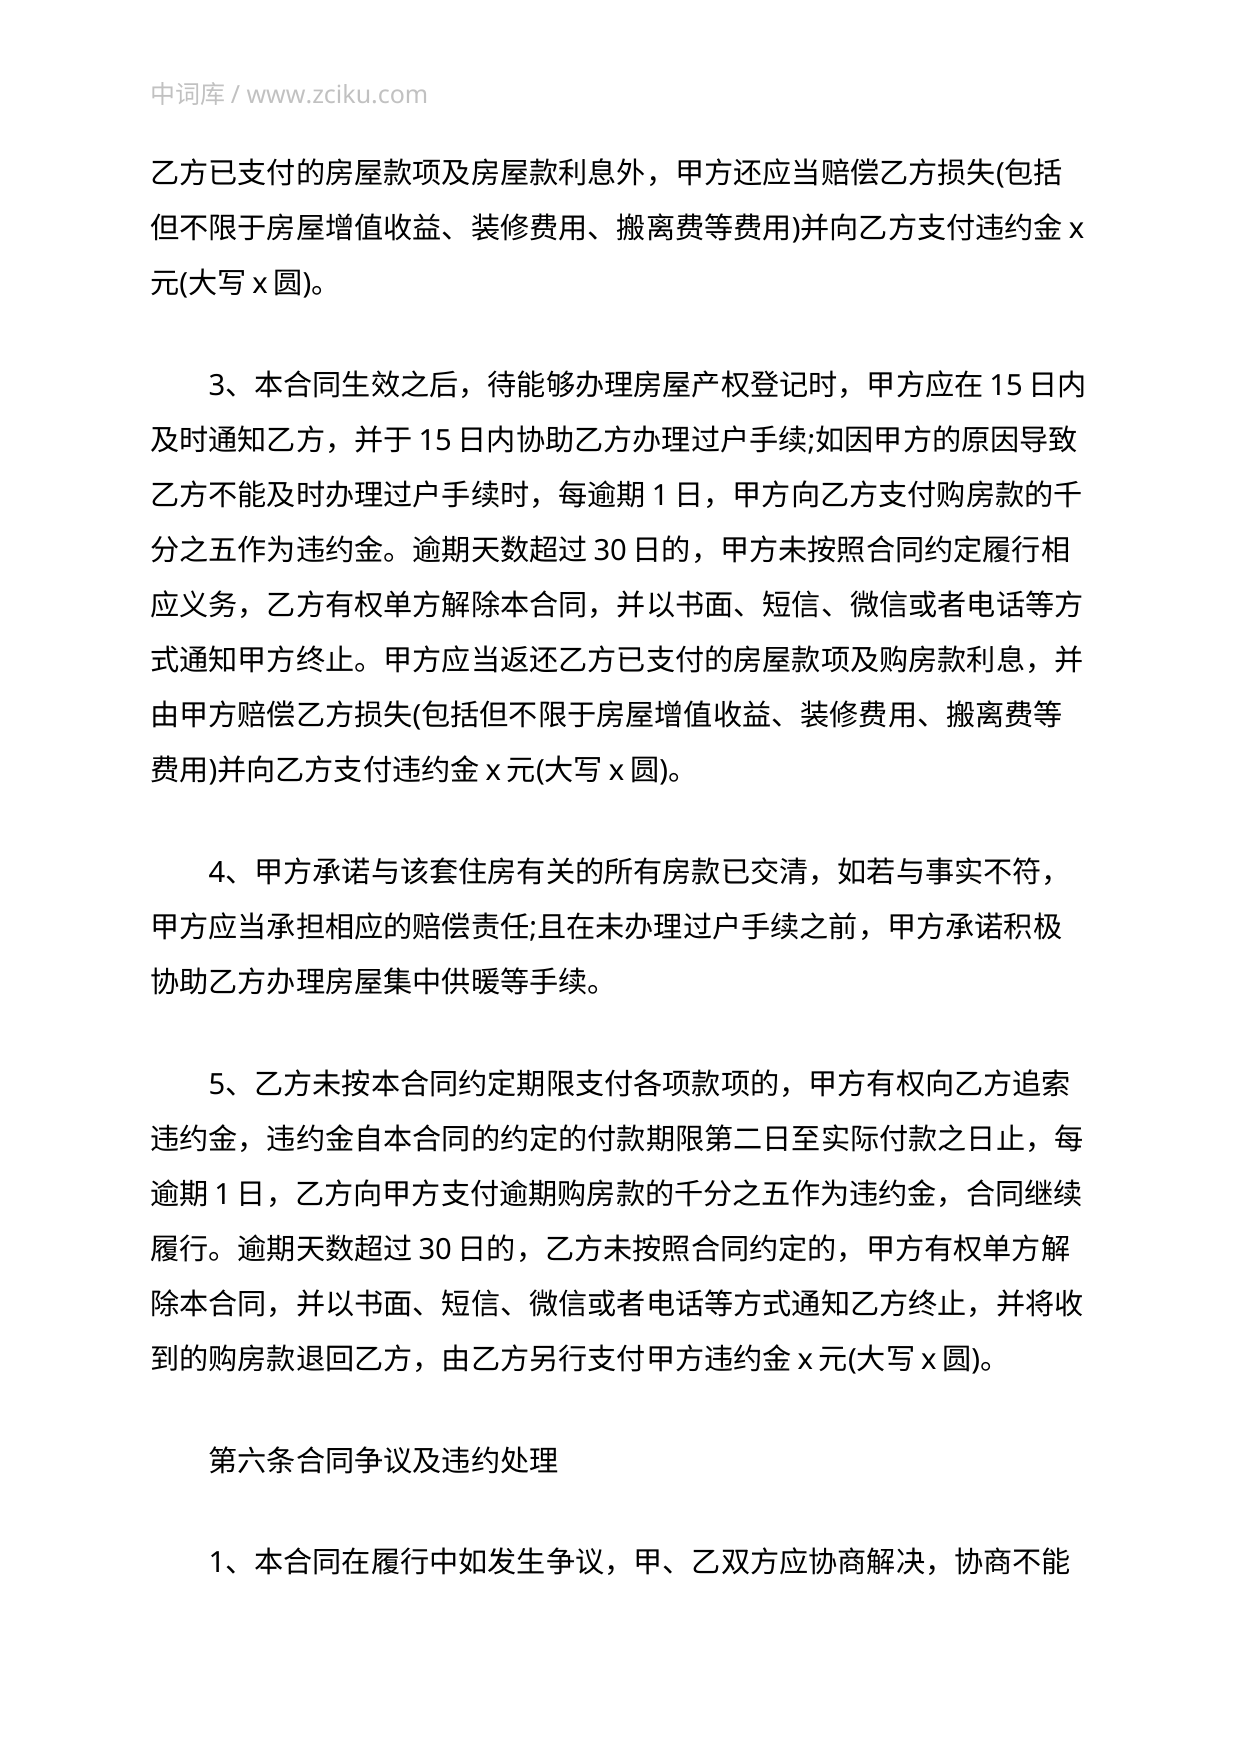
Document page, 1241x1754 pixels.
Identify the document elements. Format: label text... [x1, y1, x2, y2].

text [150, 150, 1090, 302]
text 第六条合同争议及违约处理 [150, 1437, 1090, 1479]
text 4、甲方承诺与该套住房有关的所有房款已交清，如若与事实不符，甲方应当承担相应的赔偿责任;且在未办理过户手续之前，甲方承诺积极协助乙方办理房屋集中供暖等手续。 [150, 849, 1090, 1001]
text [150, 1539, 1090, 1581]
text 5、乙方未按本合同约定期限支付各项款项的，甲方有权向乙方追索违约金，违约金自本合同的约定的付款期限第二日至实际付款之日止，每逾期1日，乙方向甲方支付逾期购房款的千分之五作为违约金，合同继续履行。逾期天数超过30日的，乙方未按照合同约定的，甲方有权单方解除本合同，并以书面、短信、微信或者电话等方式通知乙方终止，并将收到的购房款退回乙方，由乙方另行支付甲方违约金x元(大写x圆)。 [150, 1061, 1090, 1378]
text 3、本合同生效之后，待能够办理房屋产权登记时，甲方应在15日内及时通知乙方，并于15日内协助乙方办理过户手续;如因甲方的原因导致乙方不能及时办理过户手续时，每逾期1日，甲方向乙方支付购房款的千分之五作为违约金。逾期天数超过30日的，甲方未按照合同约定履行相应义务，乙方有权单方解除本合同，并以书面、短信、微信或者电话等方式通知甲方终止。甲方应当返还乙方已支付的房屋款项及购房款利息，并由甲方赔偿乙方损失(包括但不限于房屋增值收益、装修费用、搬离费等费用)并向乙方支付违约金x元(大写x圆)。 [150, 362, 1090, 789]
